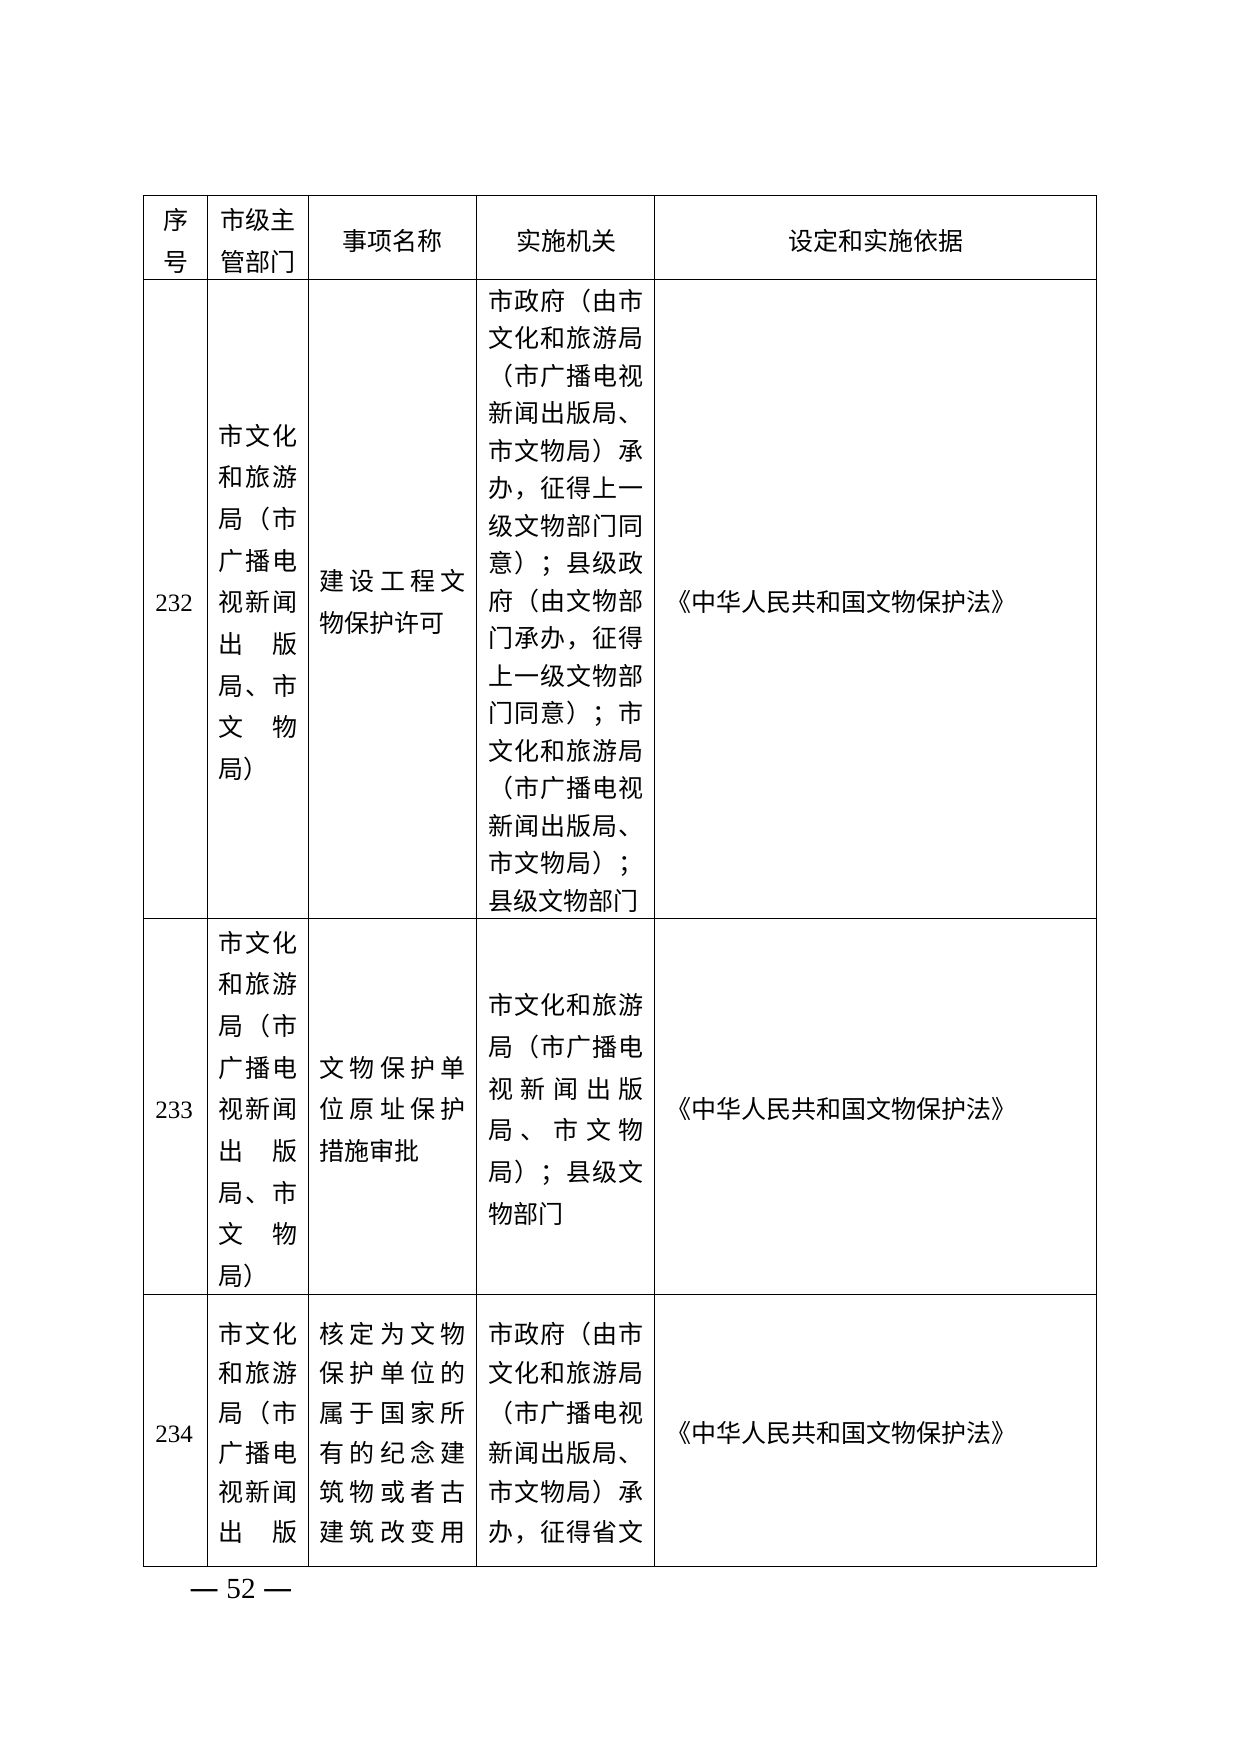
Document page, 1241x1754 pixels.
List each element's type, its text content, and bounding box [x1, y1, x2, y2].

table_cell 建设工程文物保护许可 [309, 280, 476, 918]
table_cell 核定为文物保护单位的属于国家所有的纪念建筑物或者古建筑改变用途审批 [309, 1295, 476, 1566]
table_header 实施机关 [477, 196, 654, 279]
table_header 市级主管部门 [208, 196, 308, 279]
table_cell [144, 919, 207, 1294]
table_cell 市文化和旅游局（市广播电视新闻出版局、市文物局） [208, 1295, 308, 1566]
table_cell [477, 1295, 654, 1566]
table_cell 市政府（由市文化和旅游局（市广播电视新闻出版局、市文物局）承办，征得上一级文物部门同意）；县级政府（由文物部门承办，征得上一级文物部门同意）；市文化和旅游局（市广播电视新闻出版局、市文物局）；县级文物部门 [477, 280, 654, 918]
table_cell 市文化和旅游局（市广播电视新闻出版局、市文物局） [208, 280, 308, 918]
table_cell 市文化和旅游局（市广播电视新闻出版局、市文物局）；县级文物部门 [477, 919, 654, 1294]
table_header 事项名称 [309, 196, 476, 279]
table_header 序号 [144, 196, 207, 279]
table_cell [144, 1295, 207, 1566]
table_cell 《中华人民共和国文物保护法》 [655, 280, 1096, 918]
table_cell 《中华人民共和国文物保护法》 [655, 1295, 1096, 1566]
table_header 设定和实施依据 [655, 196, 1096, 279]
table_cell 《中华人民共和国文物保护法》 [655, 919, 1096, 1294]
table_cell [144, 280, 207, 918]
table_cell 文物保护单位原址保护措施审批 [309, 919, 476, 1294]
table_cell 市文化和旅游局（市广播电视新闻出版局、市文物局） [208, 919, 308, 1294]
